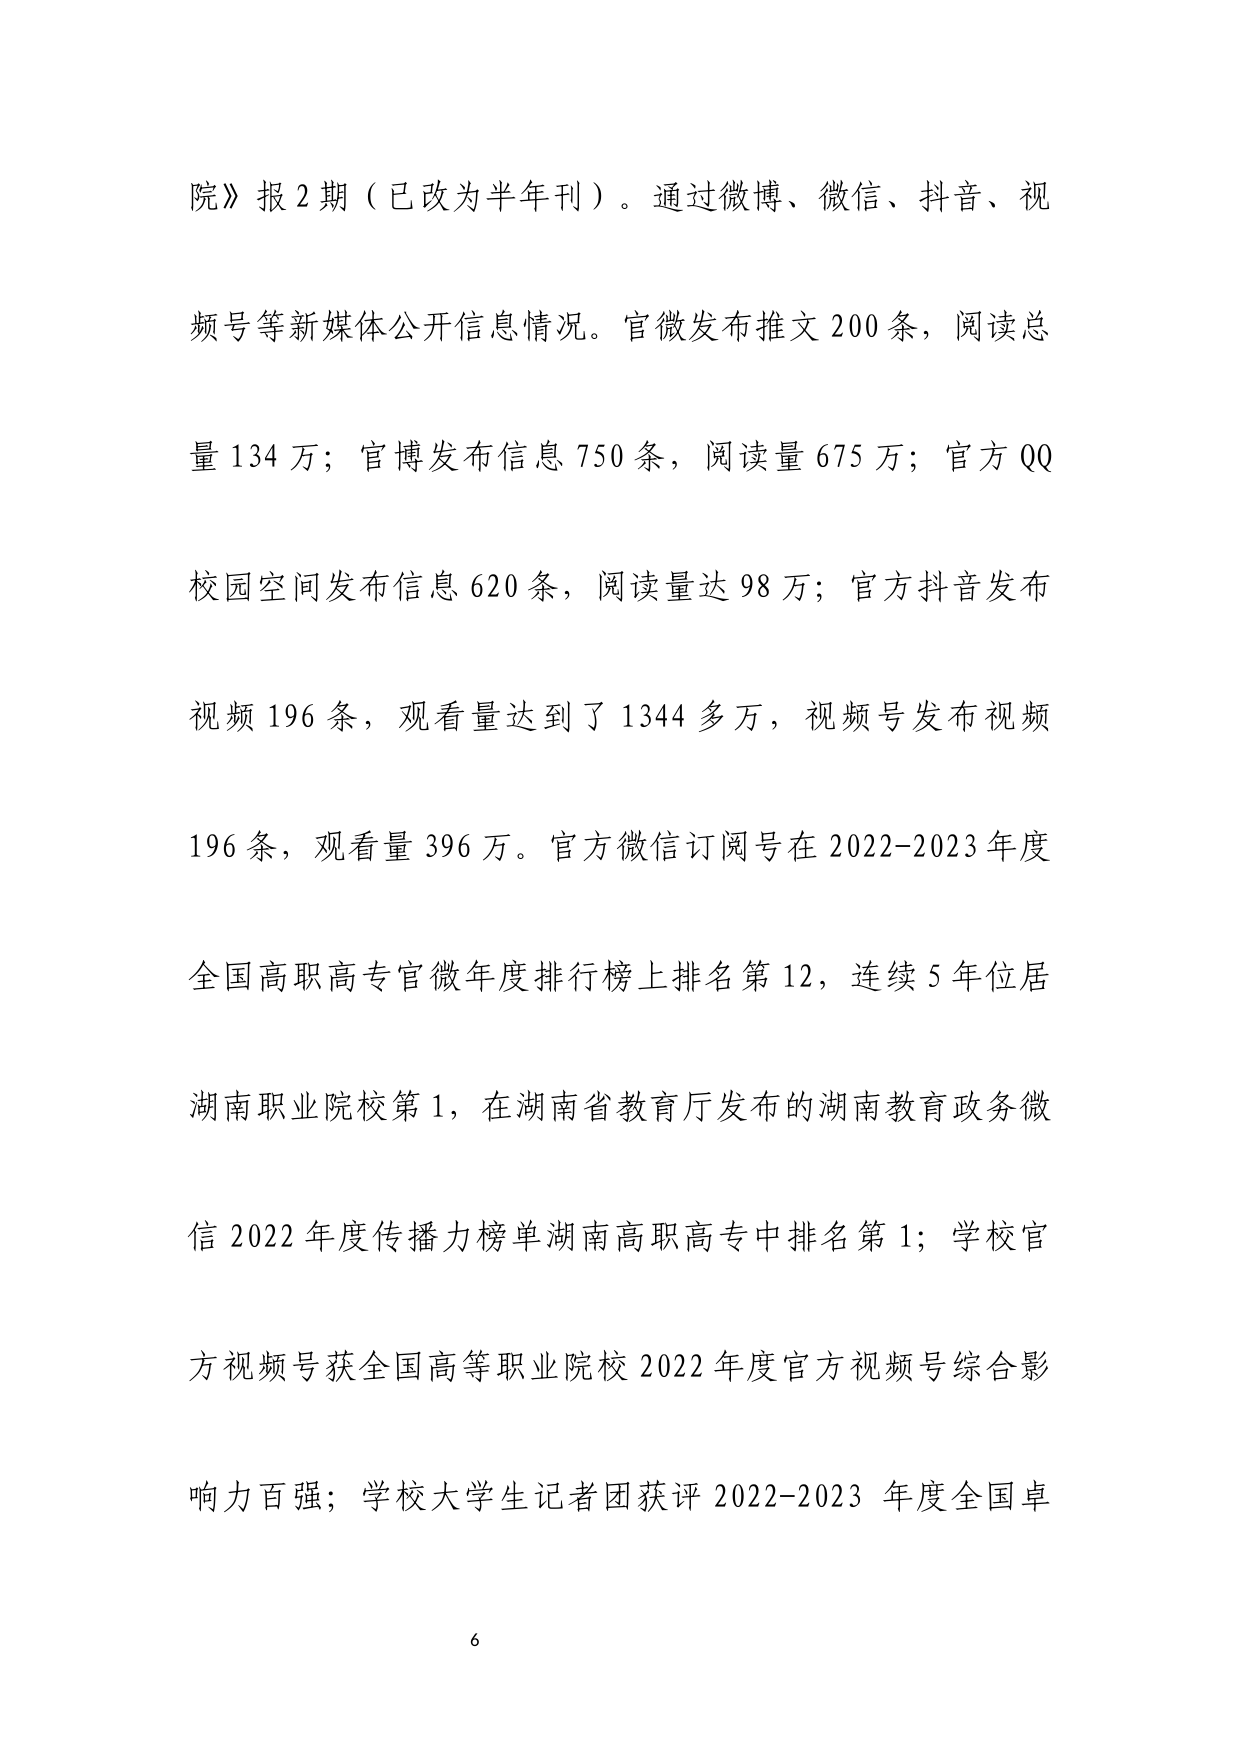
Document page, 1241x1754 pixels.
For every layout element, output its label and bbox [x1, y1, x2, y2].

text [187, 162, 1053, 1527]
